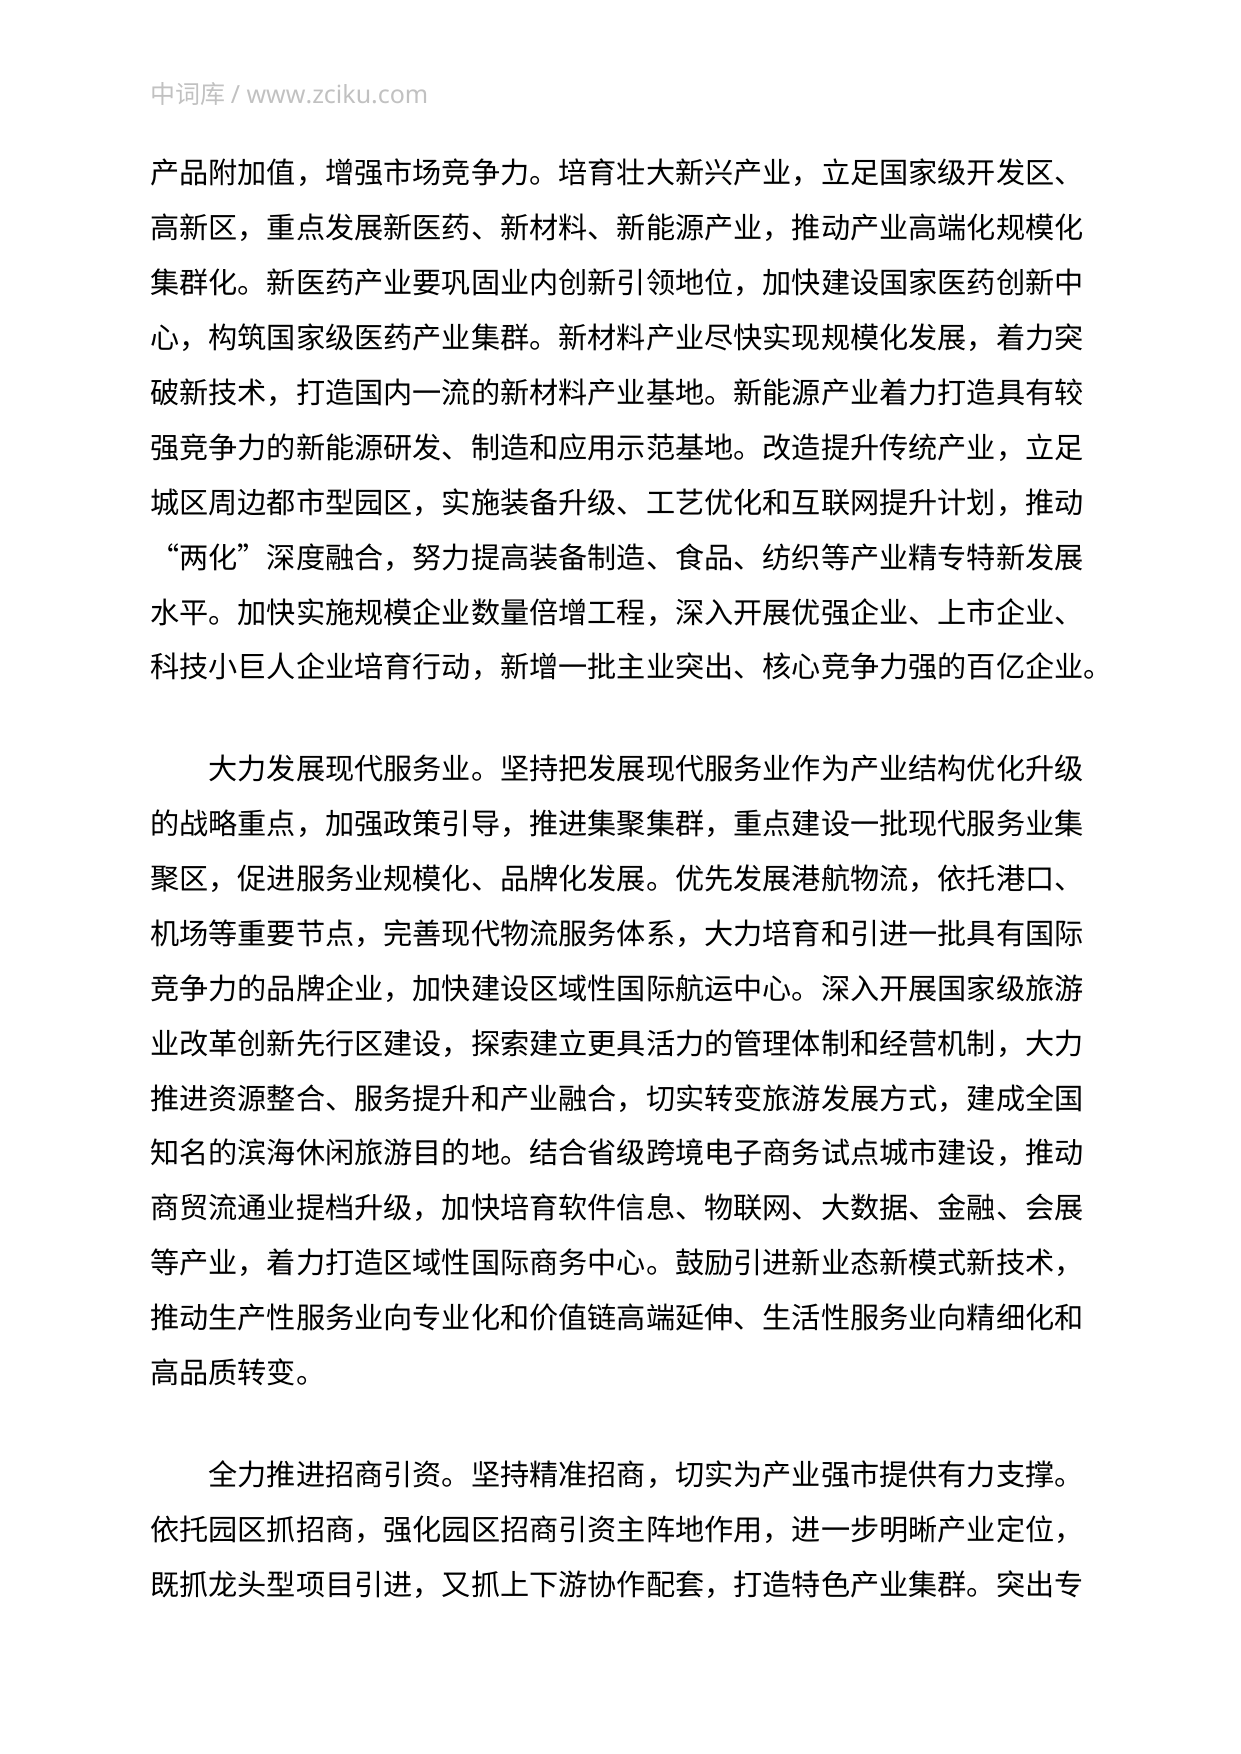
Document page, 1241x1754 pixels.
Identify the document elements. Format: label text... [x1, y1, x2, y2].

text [150, 1451, 1090, 1603]
text 大力发展现代服务业。坚持把发展现代服务业作为产业结构优化升级的战略重点，加强政策引导，推进集聚集群，重点建设一批现代服务业集聚区，促进服务业规模化、品牌化发展。优先发展港航物流，依托港口、机场等重要节点，完善现代物流服务体系，大力培育和引进一批具有国际竞争力的品牌企业，加快建设区域性国际航运中心。深入开展国家级旅游业改革创新先行区建设，探索建立更具活力的管理体制和经营机制，大力推进资源整合、服务提升和产业融合，切实转变旅游发展方式，建成全国知名的滨海休闲旅游目的地。结合省级跨境电子商务试点城市建设，推动商贸流通业提档升级，加快培育软件信息、物联网、大数据、金融、会展等产业，着力打造区域性国际商务中心。鼓励引进新业态新模式新技术，推动生产性服务业向专业化和价值链高端延伸、生活性服务业向精细化和高品质转变。 [150, 746, 1090, 1392]
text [150, 150, 1090, 686]
